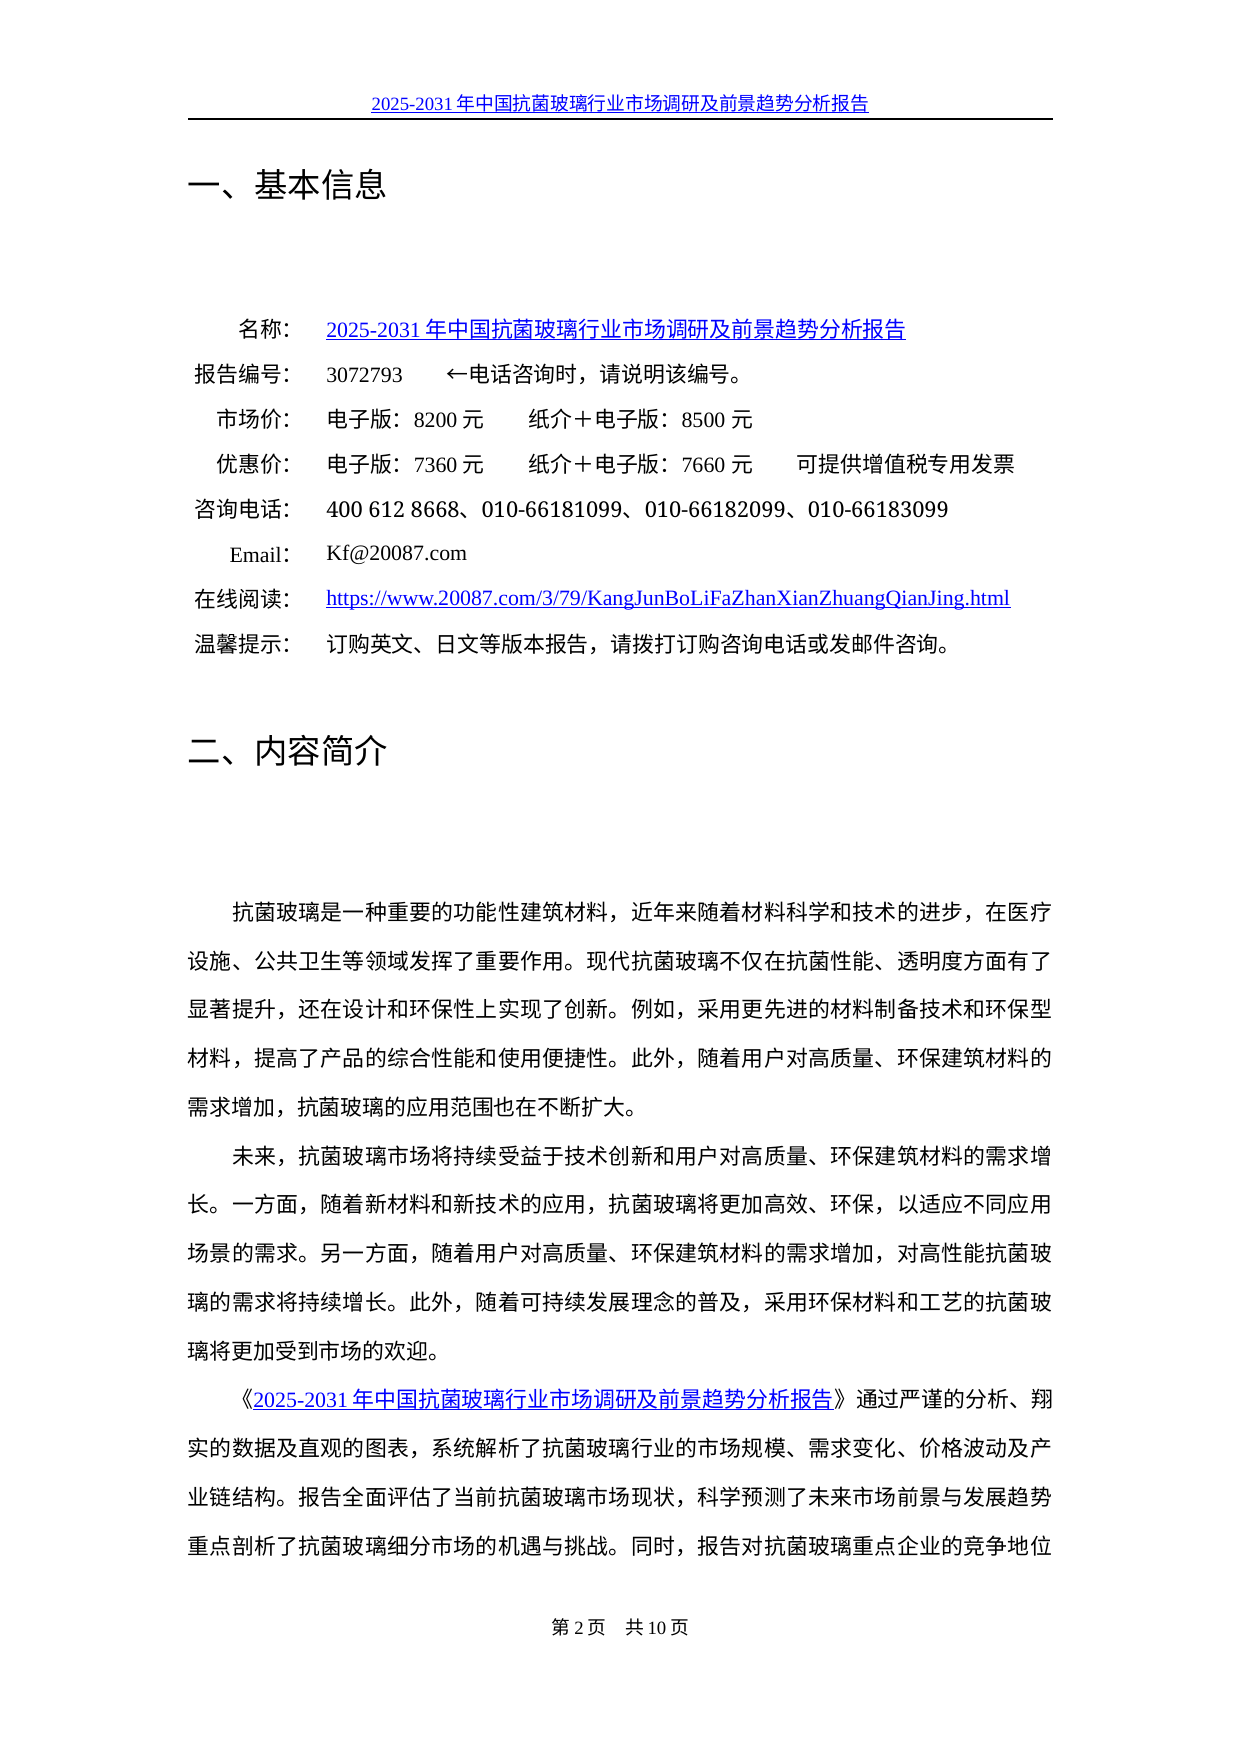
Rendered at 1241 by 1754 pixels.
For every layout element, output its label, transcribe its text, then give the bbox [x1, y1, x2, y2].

table_cell 咨询电话： [167, 492, 315, 537]
table_cell 报告编号： [167, 357, 315, 402]
title 二、内容简介 [187, 717, 1053, 782]
table_header 2025-2031年中国抗菌玻璃行业市场调研及前景趋势分析报告 [315, 312, 1073, 357]
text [187, 894, 1053, 1561]
table_cell 温馨提示： [167, 627, 315, 672]
table_cell 优惠价： [167, 447, 315, 492]
table_cell 订购英文、日文等版本报告，请拨打订购咨询电话或发邮件咨询。 [315, 627, 1073, 672]
table_cell 3072793 ←电话咨询时，请说明该编号。 [315, 357, 1073, 402]
table_cell [315, 582, 1073, 627]
table_header 名称： [167, 312, 315, 357]
title 一、基本信息 [187, 150, 1053, 215]
table_cell 电子版：8200 元 纸介＋电子版：8500 元 [315, 402, 1073, 447]
table_cell 电子版：7360 元 纸介＋电子版：7660 元 可提供增值税专用发票 [315, 447, 1073, 492]
table_cell 在线阅读： [167, 582, 315, 627]
table_cell 市场价： [167, 402, 315, 447]
table_cell 400 612 8668、010-66181099、010-66182099、010-66183099 [315, 492, 1073, 537]
table_cell Kf@20087.com [315, 537, 1073, 582]
table_cell Email： [167, 537, 315, 582]
